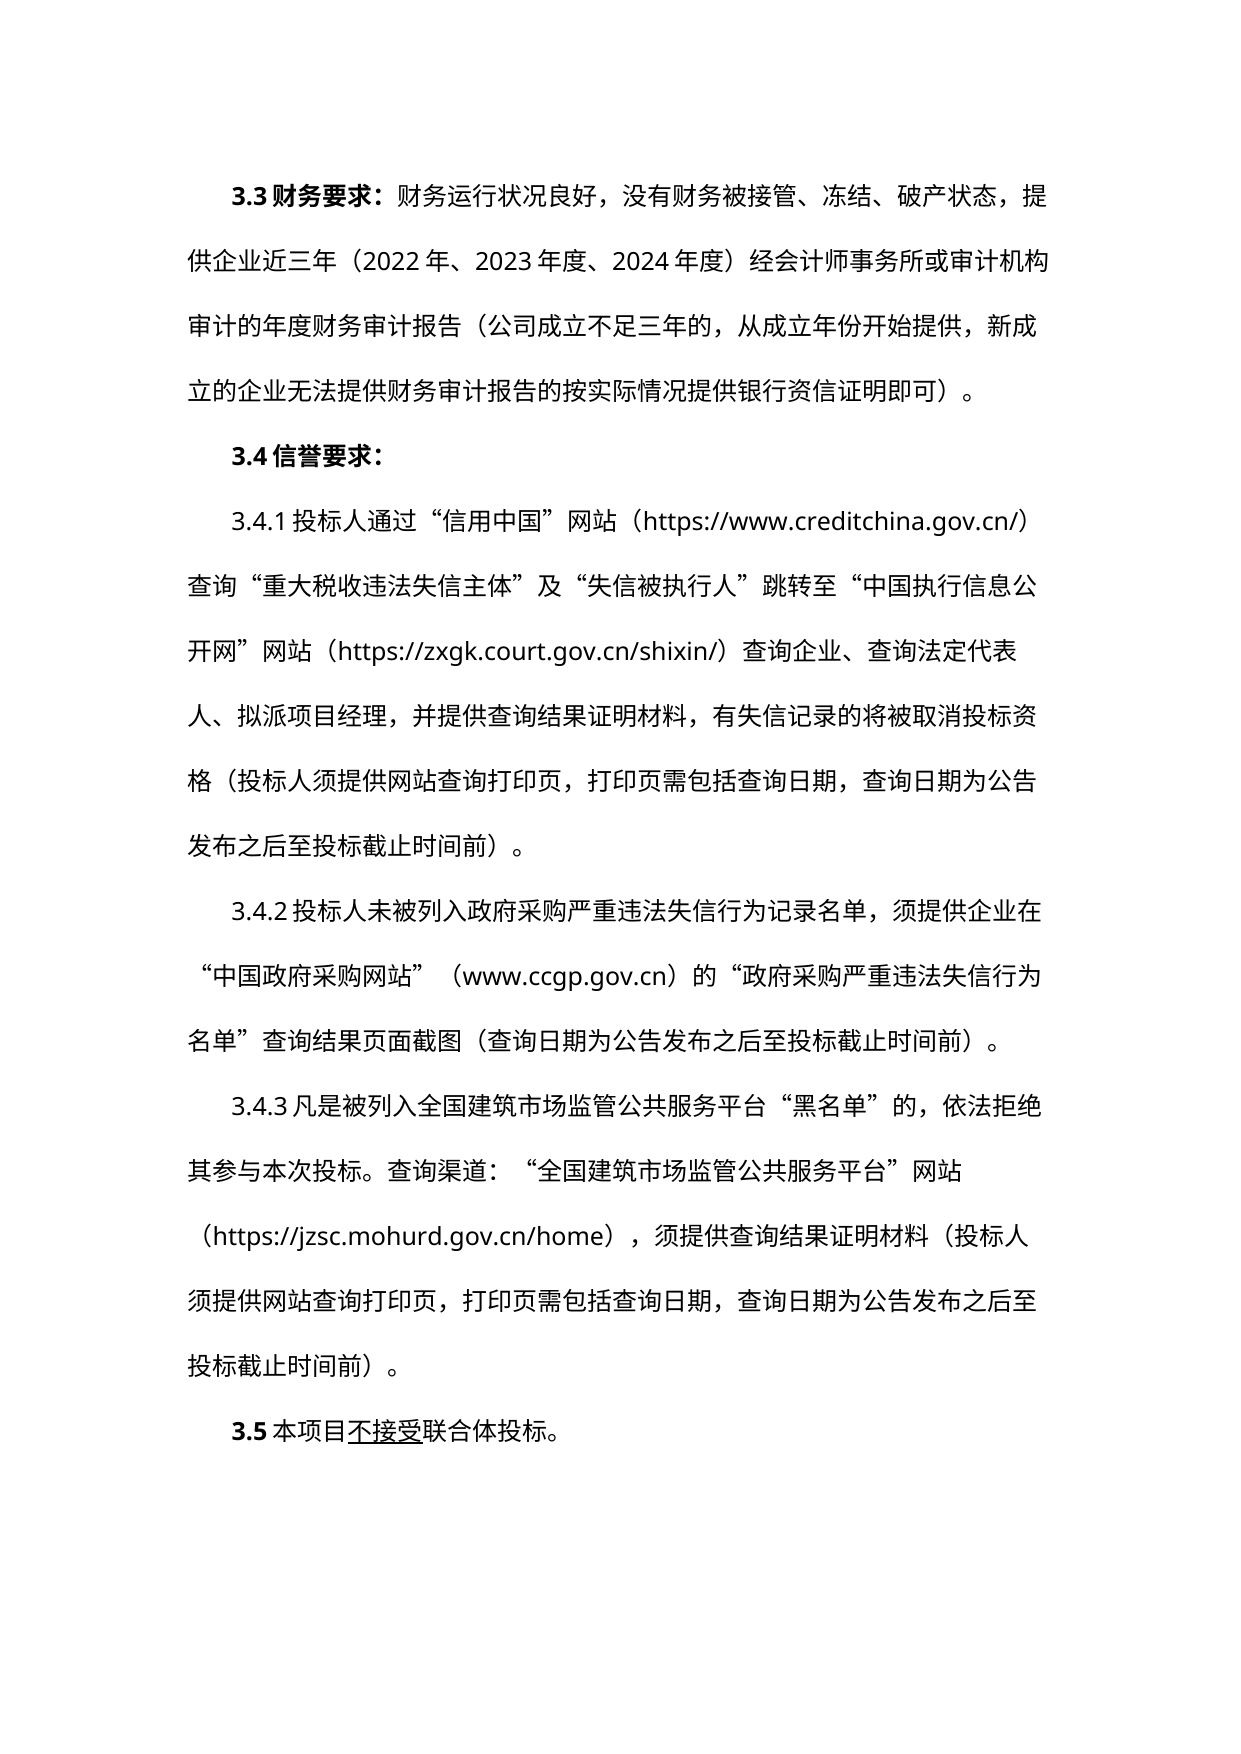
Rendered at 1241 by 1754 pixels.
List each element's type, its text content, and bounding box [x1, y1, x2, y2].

text 3.4.1投标人通过“信用中国”网站（https://www.creditchina.gov.cn/）查询“重大税收违法失信主体”及“失信被执行人”跳转至“中国执行信息公开网”网站（https://zxgk.court.gov.cn/shixin/）查询企业、查询法定代表人、拟派项目经理，并提供查询结果证明材料，有失信记录的将被取消投标资格（投标人须提供网站查询打印页，打印页需包括查询日期，查询日期为公告发布之后至投标截止时间前）。 [187, 487, 1053, 877]
text 3.5本项目不接受联合体投标。 [187, 1397, 1053, 1462]
text 3.4.3凡是被列入全国建筑市场监管公共服务平台“黑名单”的，依法拒绝其参与本次投标。查询渠道：“全国建筑市场监管公共服务平台”网站（https://jzsc.mohurd.gov.cn/home），须提供查询结果证明材料（投标人须提供网站查询打印页，打印页需包括查询日期，查询日期为公告发布之后至投标截止时间前）。 [187, 1072, 1053, 1397]
text 3.4信誉要求： [187, 422, 1053, 487]
text 3.4.2投标人未被列入政府采购严重违法失信行为记录名单，须提供企业在“中国政府采购网站”（www.ccgp.gov.cn）的“政府采购严重违法失信行为名单”查询结果页面截图（查询日期为公告发布之后至投标截止时间前）。 [187, 877, 1053, 1072]
text 3.3财务要求：财务运行状况良好，没有财务被接管、冻结、破产状态，提供企业近三年（2022年、2023年度、2024年度）经会计师事务所或审计机构审计的年度财务审计报告（公司成立不足三年的，从成立年份开始提供，新成立的企业无法提供财务审计报告的按实际情况提供银行资信证明即可）。 [187, 162, 1053, 422]
